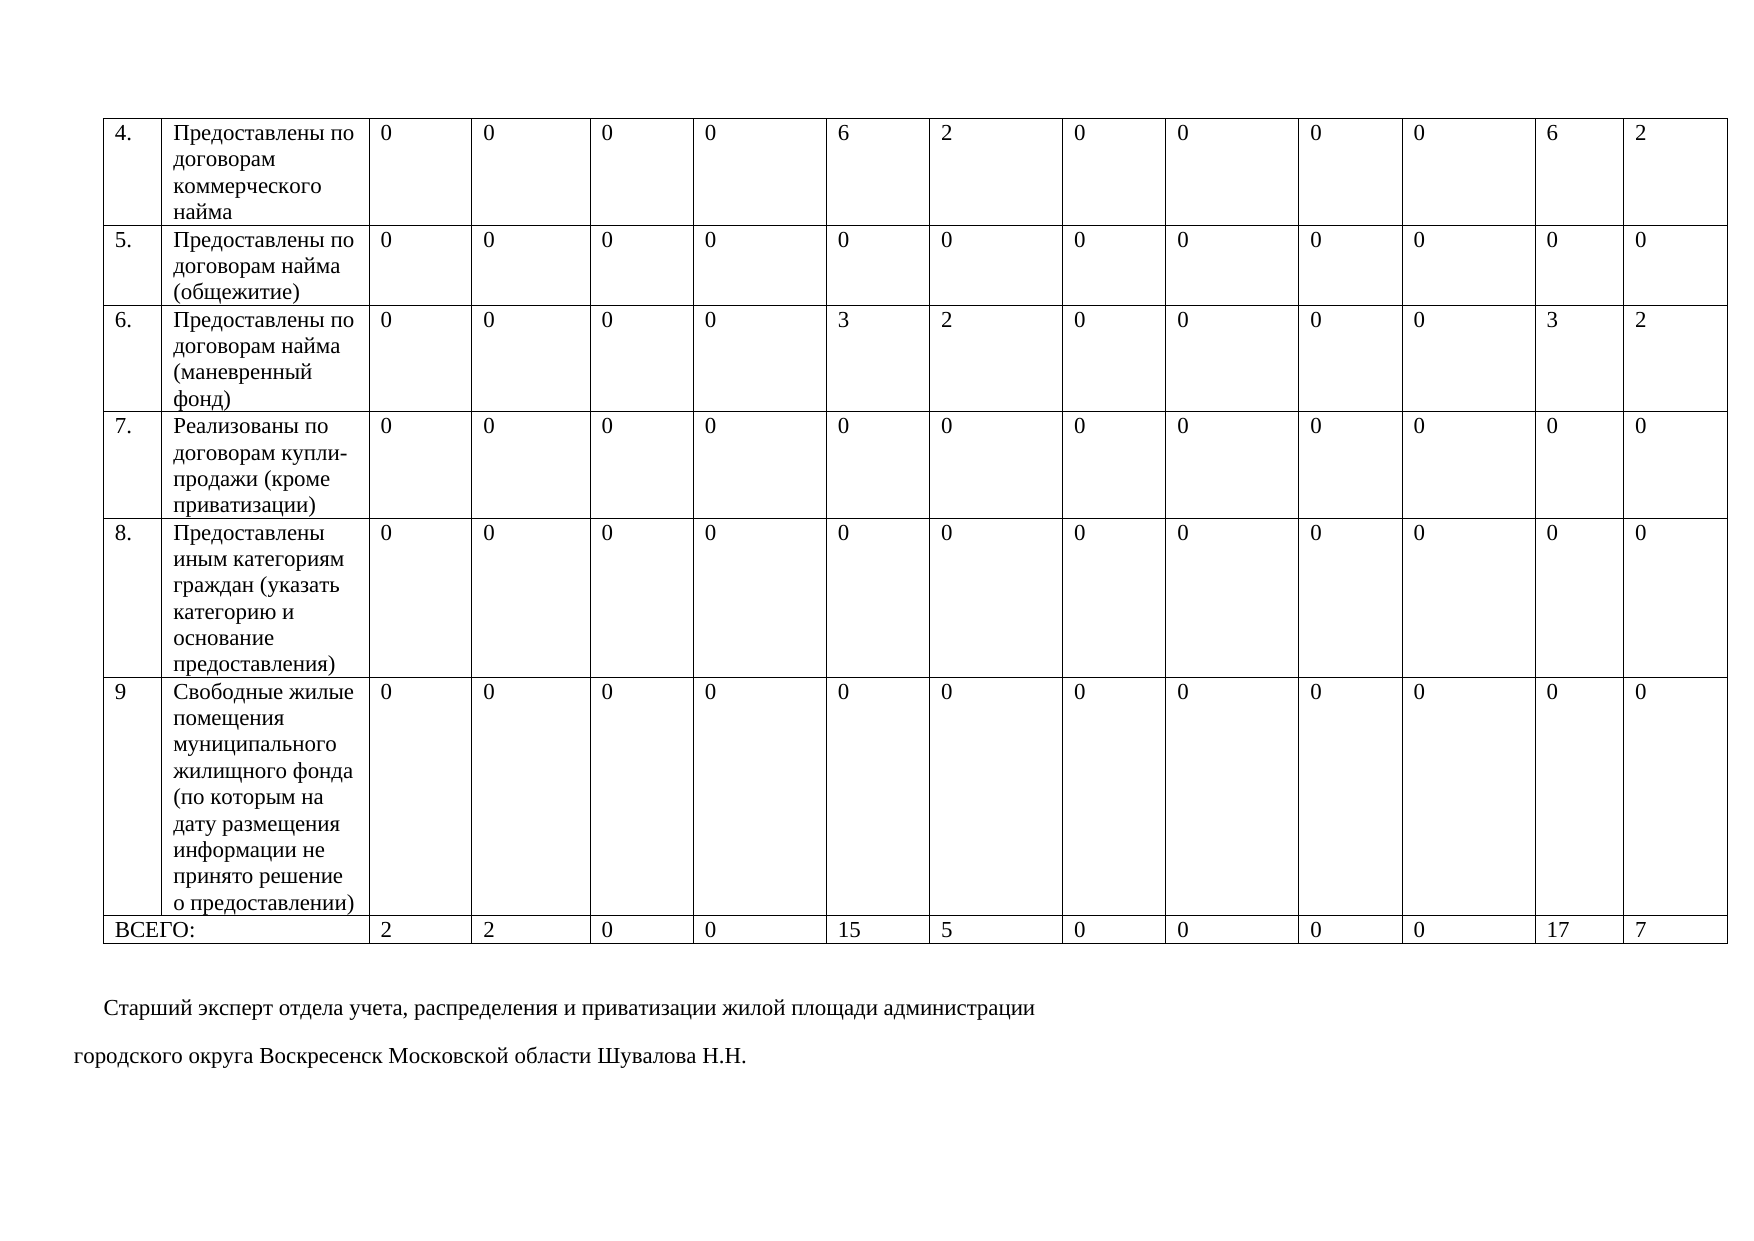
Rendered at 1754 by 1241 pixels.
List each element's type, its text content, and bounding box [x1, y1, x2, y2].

table_cell 0 [827, 226, 929, 305]
table_cell 0 [591, 226, 693, 305]
table_cell 0 [930, 678, 1062, 915]
table_cell 5. [104, 226, 161, 305]
table_cell 3 [827, 306, 929, 411]
table_cell 0 [1063, 916, 1165, 942]
table_cell 0 [1063, 678, 1165, 915]
table_cell 0 [1536, 226, 1623, 305]
table_cell 0 [370, 119, 471, 224]
table_cell 0 [1166, 119, 1298, 224]
table_cell 0 [591, 519, 693, 677]
table_cell 15 [827, 916, 929, 942]
table_cell Предоставлены по договорам найма (маневренный фонд) [162, 306, 369, 411]
table_cell 0 [827, 678, 929, 915]
table_cell 0 [1166, 306, 1298, 411]
table_cell 0 [472, 119, 590, 224]
table_cell 0 [694, 678, 826, 915]
table_cell 0 [591, 412, 693, 518]
table_cell Предоставлены иным категориям граждан (указать категорию и основание предоставления) [162, 519, 369, 677]
table_cell 2 [930, 306, 1062, 411]
table_cell 0 [370, 306, 471, 411]
table_cell 0 [591, 306, 693, 411]
table_cell 0 [1299, 916, 1402, 942]
table_cell 0 [1403, 226, 1535, 305]
table_cell 0 [472, 519, 590, 677]
table_cell 0 [1536, 412, 1623, 518]
table_cell 2 [1624, 306, 1727, 411]
table_cell 0 [472, 678, 590, 915]
table_cell 0 [1166, 412, 1298, 518]
table_cell Свободные жилые помещения муниципального жилищного фонда (по которым на дату размещения информации не принято решение о предоставлении) [162, 678, 369, 915]
table_cell 6 [1536, 119, 1623, 224]
table_cell 0 [1299, 306, 1402, 411]
table_cell 2 [370, 916, 471, 942]
table_cell 8. [104, 519, 161, 677]
table_cell 0 [1624, 678, 1727, 915]
table_cell 0 [930, 412, 1062, 518]
table_cell 0 [1624, 519, 1727, 677]
table_cell 0 [694, 916, 826, 942]
table_cell 0 [591, 916, 693, 942]
text городского округа Воскресенск Московской области Шувалова Н.Н. [74, 1042, 1695, 1068]
table_cell 6. [104, 306, 161, 411]
table_cell 0 [472, 412, 590, 518]
table_cell 0 [1299, 519, 1402, 677]
table_cell 6 [827, 119, 929, 224]
table_cell 2 [472, 916, 590, 942]
table_cell 0 [472, 226, 590, 305]
table_cell 9 [104, 678, 161, 915]
table_cell 2 [1624, 119, 1727, 224]
table_cell 0 [1403, 916, 1535, 942]
table_cell 3 [1536, 306, 1623, 411]
table_cell 2 [930, 119, 1062, 224]
table_cell 0 [1403, 412, 1535, 518]
table_cell 0 [1299, 119, 1402, 224]
table_cell 0 [930, 226, 1062, 305]
table_cell 0 [1403, 119, 1535, 224]
table_cell 0 [1063, 306, 1165, 411]
table_cell 0 [1403, 678, 1535, 915]
table_cell 0 [694, 119, 826, 224]
table_cell 0 [370, 519, 471, 677]
table_cell 0 [1063, 519, 1165, 677]
table_cell 0 [370, 412, 471, 518]
table_cell 0 [370, 226, 471, 305]
table_cell 0 [1536, 519, 1623, 677]
table_cell 0 [1166, 678, 1298, 915]
table_cell 0 [930, 519, 1062, 677]
table_cell Реализованы по договорам купли-продажи (кроме приватизации) [162, 412, 369, 518]
table_cell 7. [104, 412, 161, 518]
table_cell 0 [1063, 119, 1165, 224]
table_cell Предоставлены по договорам найма (общежитие) [162, 226, 369, 305]
table_cell 0 [472, 306, 590, 411]
table_cell 7 [1624, 916, 1727, 942]
table_cell 0 [1166, 226, 1298, 305]
table_cell 0 [1299, 412, 1402, 518]
table_cell 0 [1624, 412, 1727, 518]
table_cell 4. [104, 119, 161, 224]
table_cell 0 [694, 226, 826, 305]
table_cell 0 [1063, 226, 1165, 305]
table_cell 0 [1403, 519, 1535, 677]
table_cell 0 [1063, 412, 1165, 518]
table_cell 0 [1299, 678, 1402, 915]
table_cell 0 [694, 306, 826, 411]
table_cell 0 [1166, 916, 1298, 942]
table_cell 17 [1536, 916, 1623, 942]
table_cell 0 [370, 678, 471, 915]
table_cell 0 [591, 119, 693, 224]
table_cell 0 [827, 519, 929, 677]
table_cell 0 [694, 412, 826, 518]
table_cell 0 [827, 412, 929, 518]
table_cell 0 [1536, 678, 1623, 915]
table_cell 0 [1624, 226, 1727, 305]
table_cell 0 [591, 678, 693, 915]
table_cell 0 [694, 519, 826, 677]
table_cell Предоставлены по договорам коммерческого найма [162, 119, 369, 224]
table_cell 0 [1166, 519, 1298, 677]
table_cell ВСЕГО: [104, 916, 369, 942]
table_cell 5 [930, 916, 1062, 942]
text Старший эксперт отдела учета, распределения и приватизации жилой площади администрации [103, 994, 1695, 1021]
table_cell 0 [1299, 226, 1402, 305]
table_cell 0 [1403, 306, 1535, 411]
